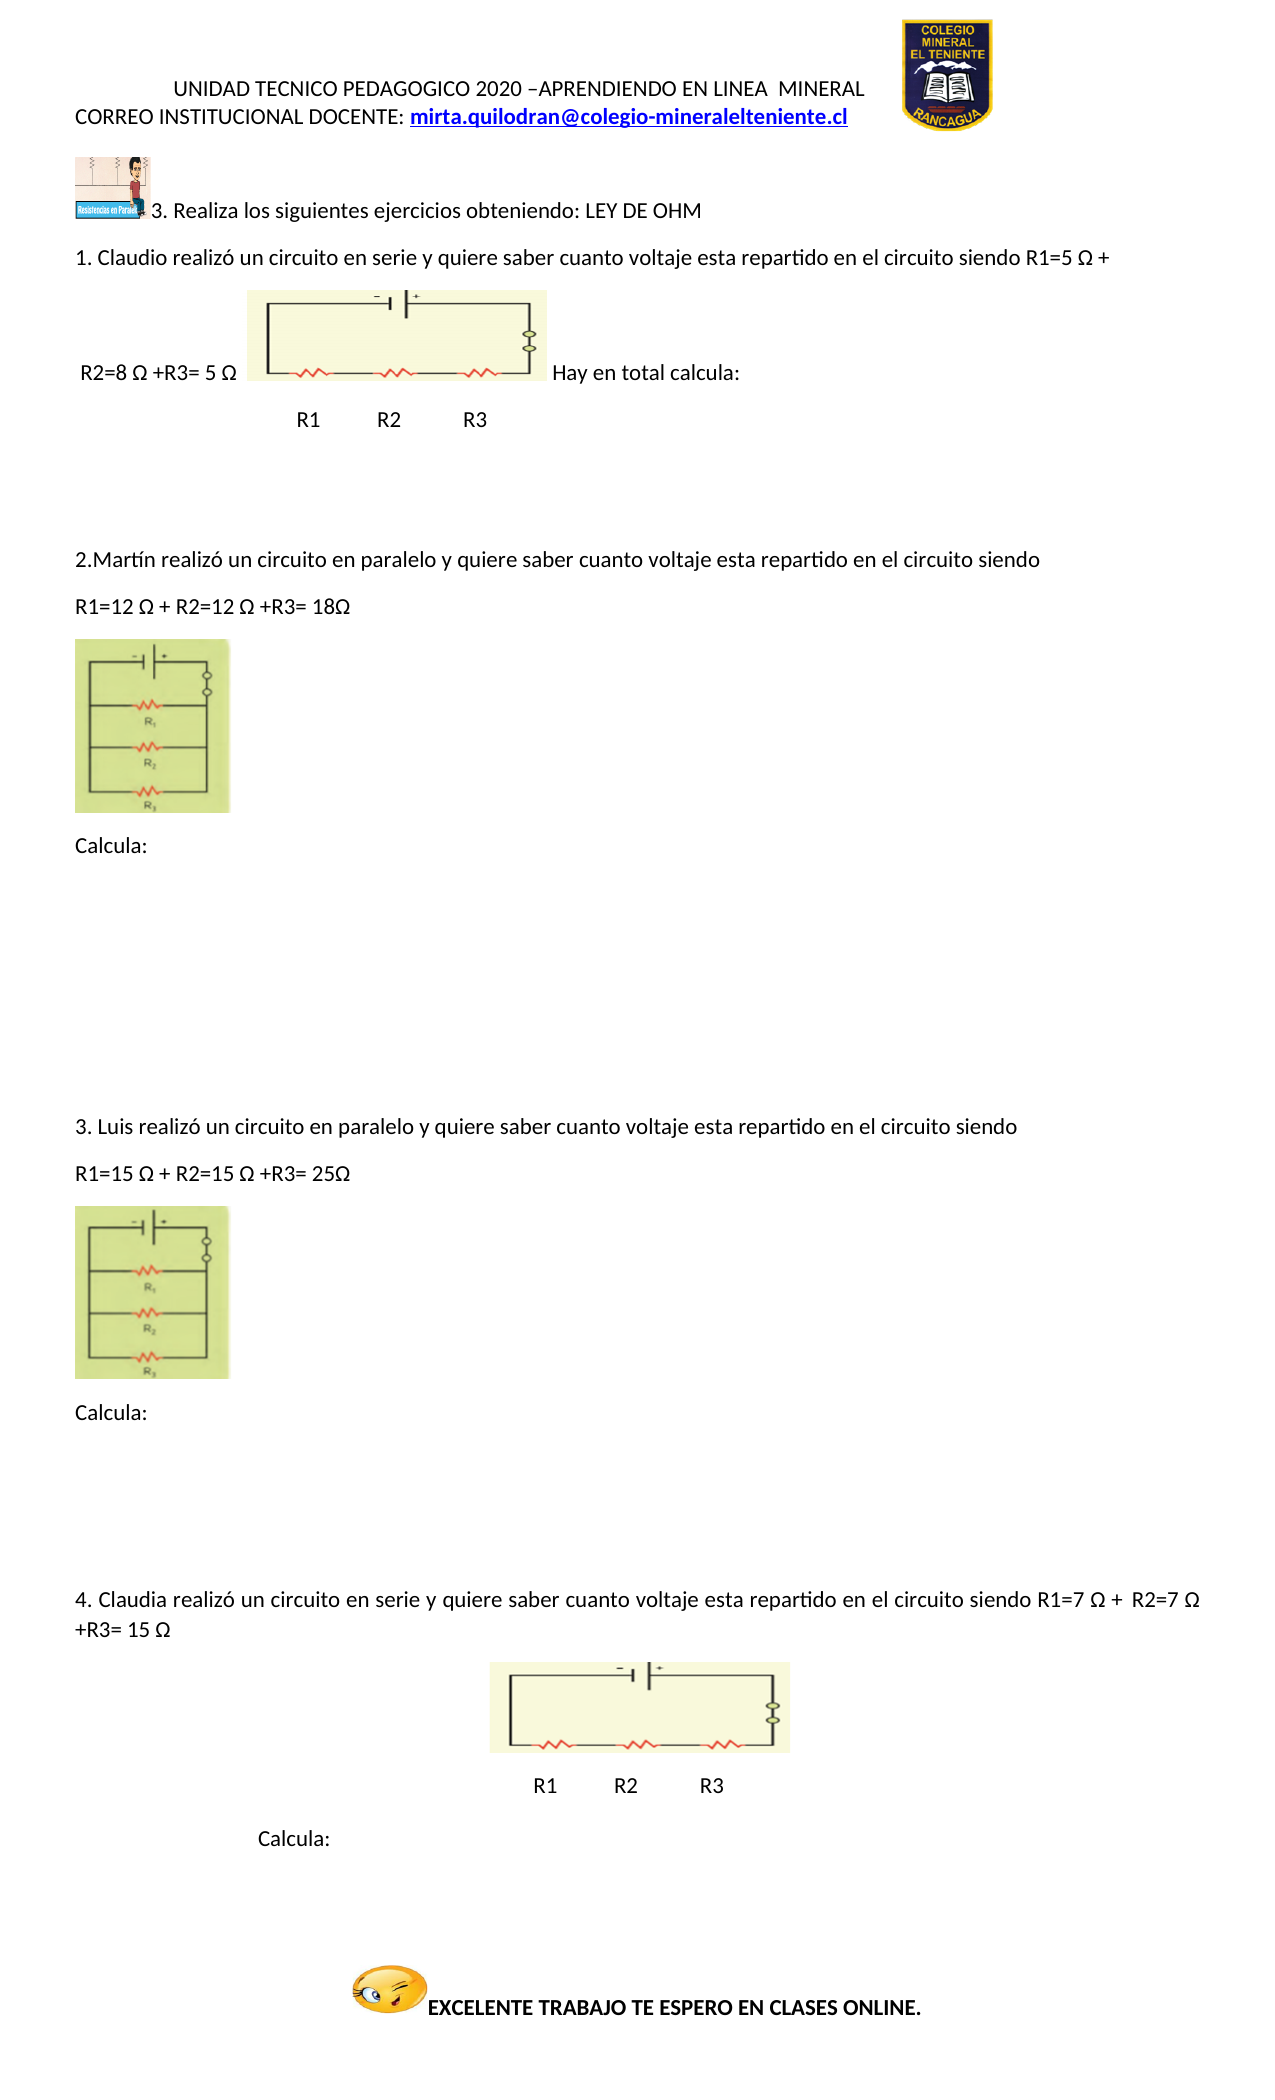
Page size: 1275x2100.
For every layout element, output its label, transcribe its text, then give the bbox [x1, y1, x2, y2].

text R1 R2 R3 [75, 405, 1200, 433]
list Calcula: [258, 1824, 1200, 1852]
picture [485, 1662, 791, 1753]
text Calcula: [75, 1398, 1200, 1426]
picture [242, 290, 547, 381]
text 2.Martín realizó un circuito en paralelo y quiere saber cuanto voltaje esta repartido en el circuito siendo [75, 546, 1200, 574]
text 3. Realiza los siguientes ejercicios obteniendo: LEY DE OHM [75, 158, 1200, 225]
text R1 R2 R3 [75, 1771, 1200, 1799]
text EXCELENTE TRABAJO TE ESPERO EN CLASES ONLINE. [75, 1965, 1200, 2021]
picture [75, 157, 151, 219]
text Calcula: [75, 831, 1200, 859]
picture [898, 13, 995, 132]
text R1=12 Ω + R2=12 Ω +R3= 18Ω [75, 592, 1200, 621]
picture [352, 1965, 428, 2015]
text R1=15 Ω + R2=15 Ω +R3= 25Ω [75, 1159, 1200, 1187]
picture [75, 639, 232, 813]
text 3. Luis realizó un circuito en paralelo y quiere saber cuanto voltaje esta repartido en el circuito siendo [75, 1112, 1200, 1140]
text 4. Claudia realizó un circuito en serie y quiere saber cuanto voltaje esta repartido en el circuito siendo R1=7 Ω + R2=7 Ω +R3= 15 Ω [75, 1585, 1200, 1644]
text 1. Claudio realizó un circuito en serie y quiere saber cuanto voltaje esta repartido en el circuito siendo R1=5 Ω + [75, 243, 1200, 272]
picture [75, 1206, 232, 1379]
